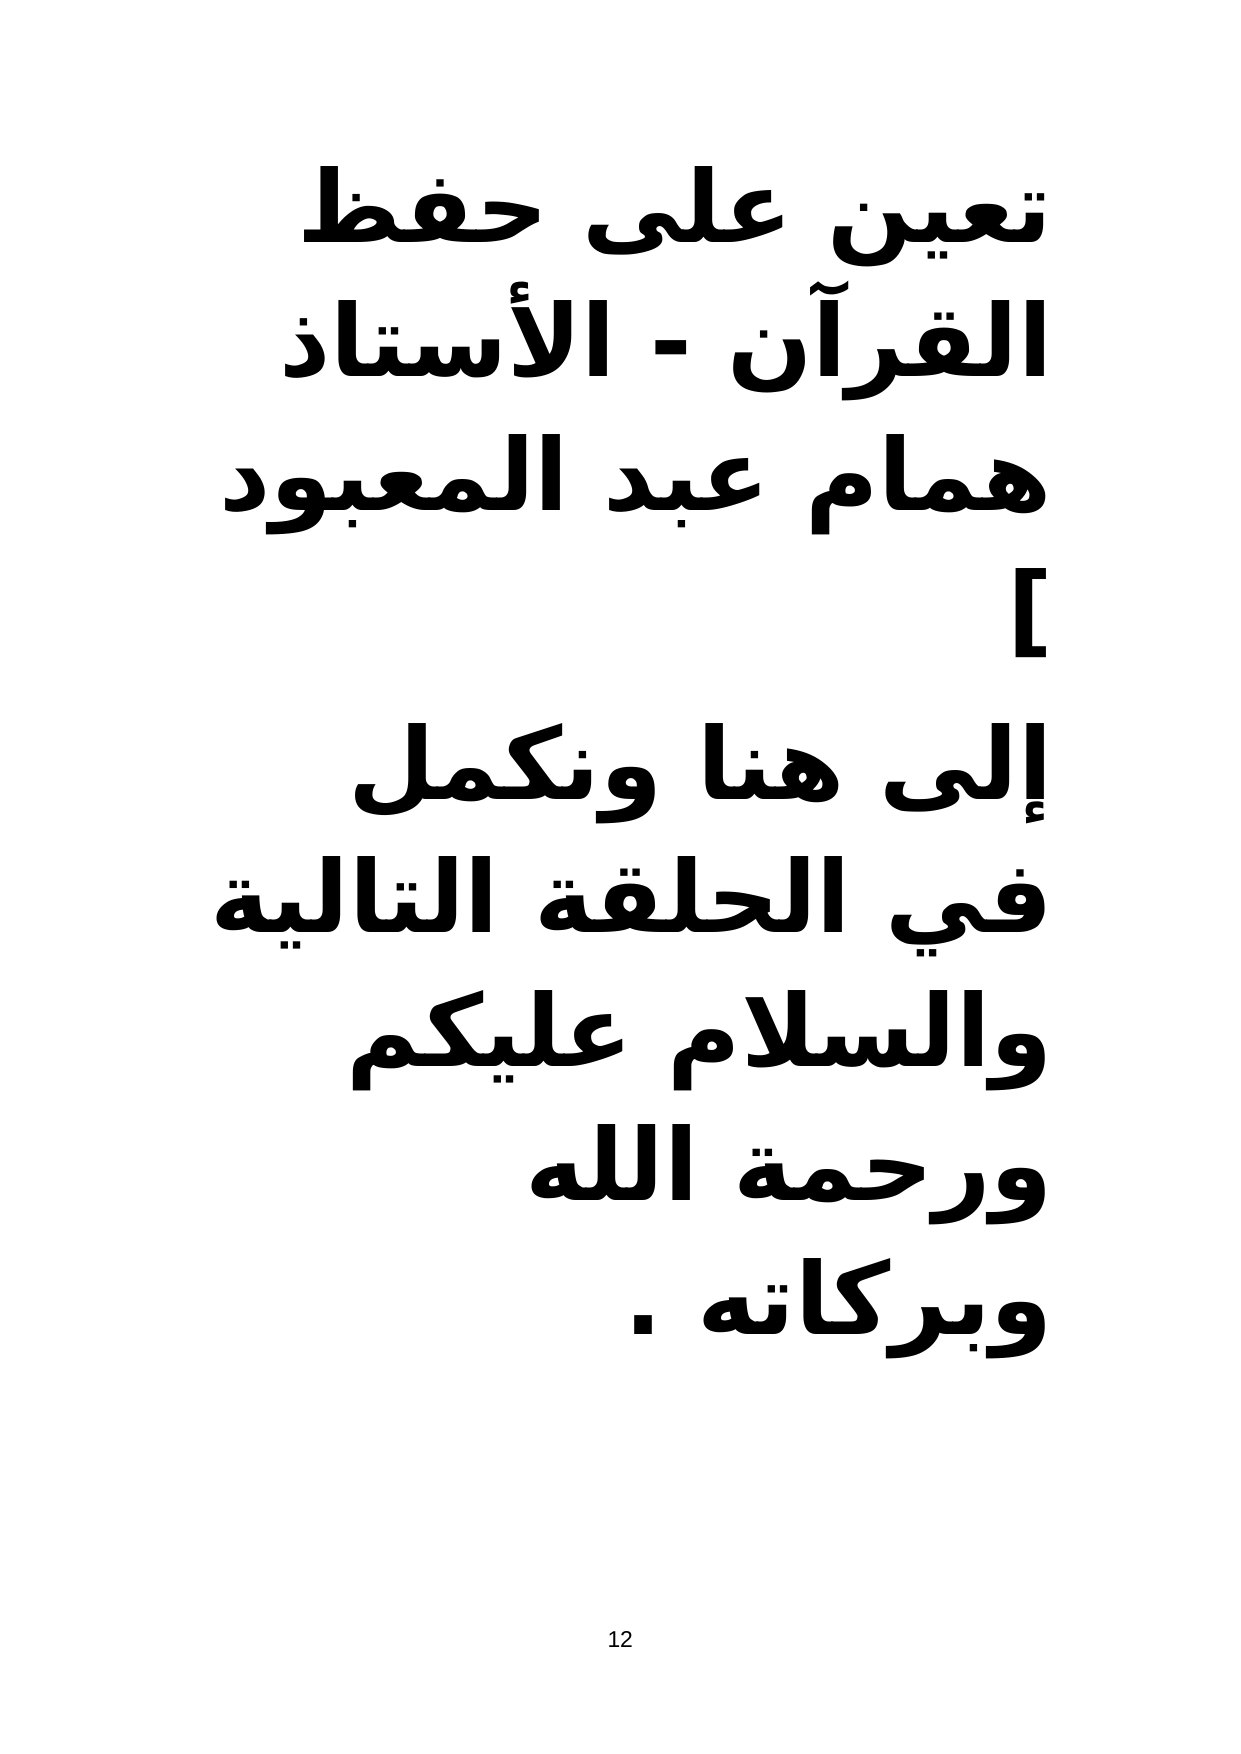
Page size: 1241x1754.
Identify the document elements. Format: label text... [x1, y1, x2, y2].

text إلى هنا ونكمل في الحلقة التالية والسلام عليكم ورحمة الله وبركاته . [187, 706, 1053, 1358]
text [187, 150, 1053, 668]
